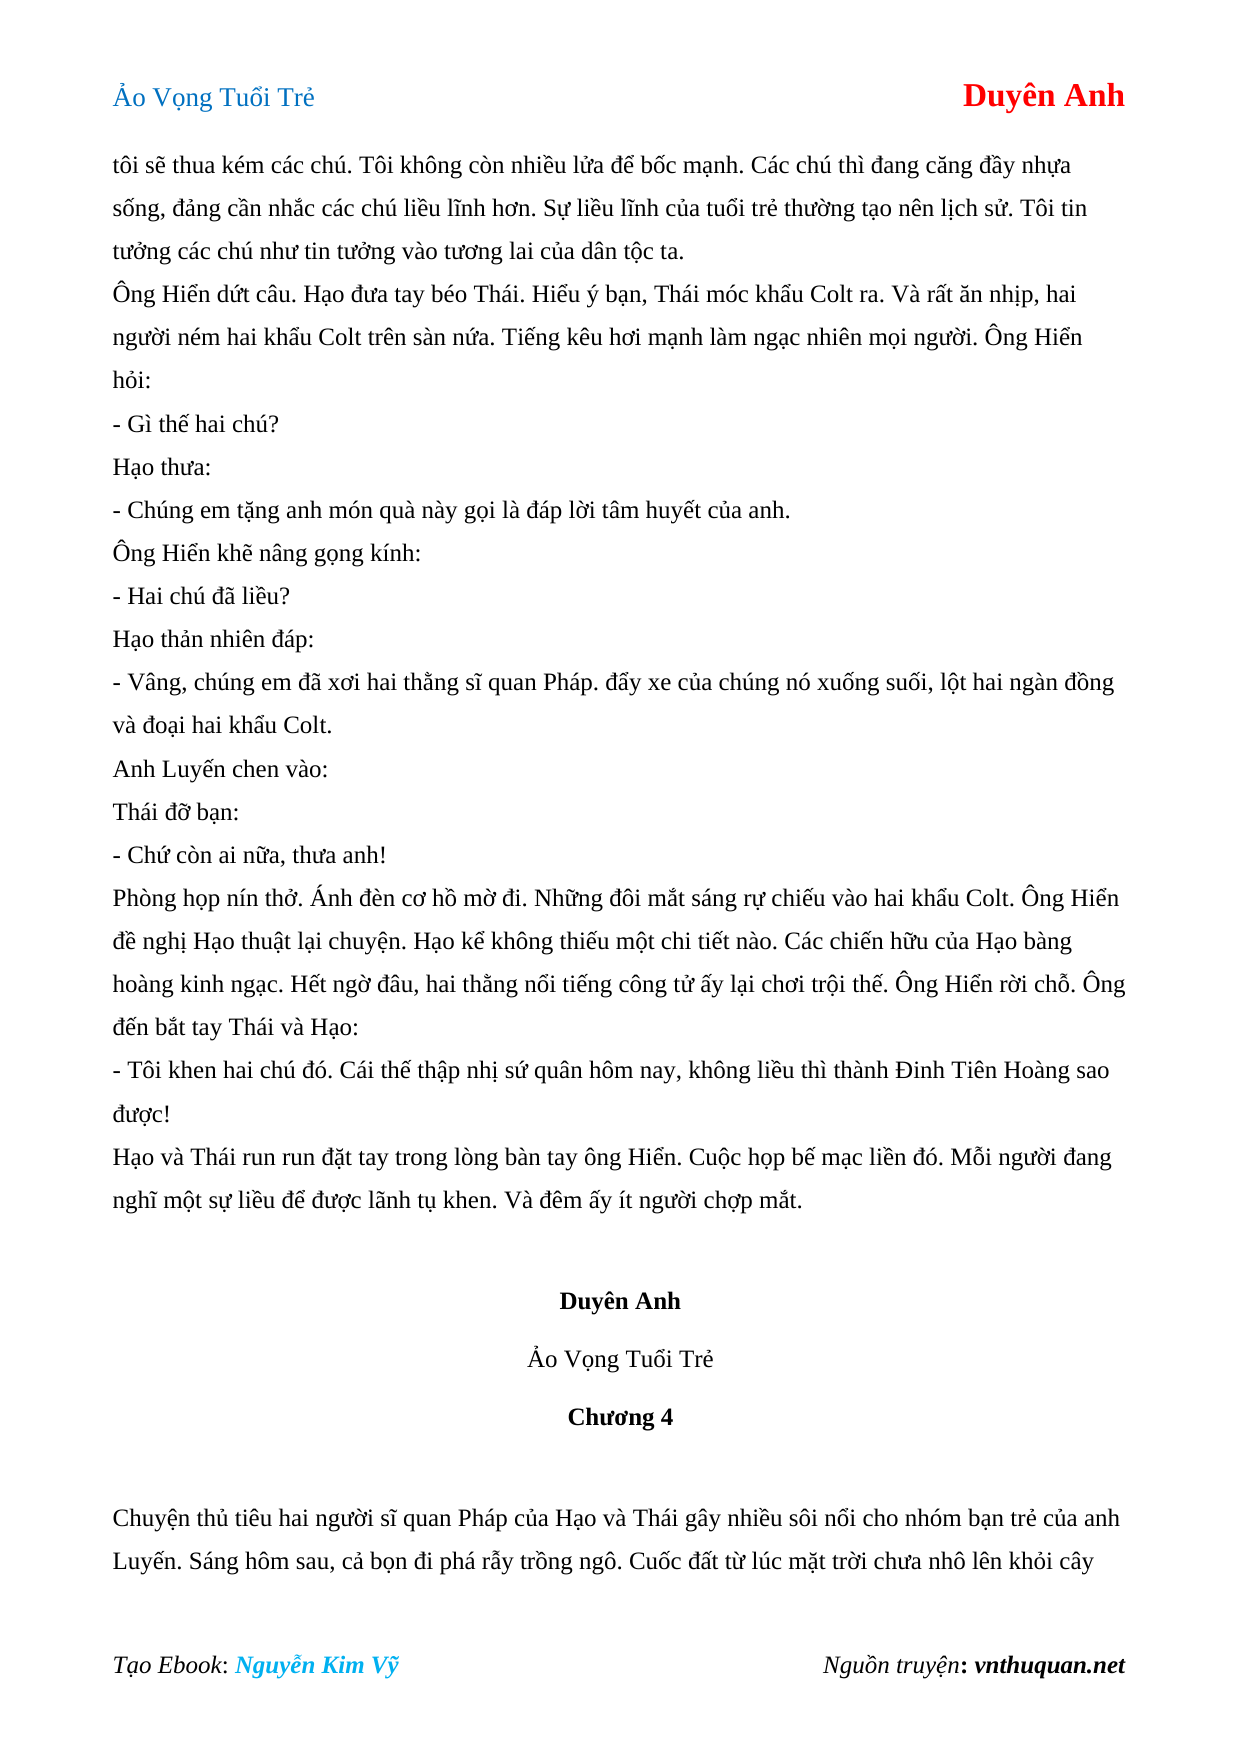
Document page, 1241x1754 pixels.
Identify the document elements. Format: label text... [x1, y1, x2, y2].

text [112, 1460, 1128, 1575]
text Ảo Vọng Tuổi Trẻ [112, 1344, 1128, 1373]
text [112, 150, 1128, 1214]
text Chương 4 [112, 1402, 1128, 1431]
text Duyên Anh [112, 1286, 1128, 1315]
